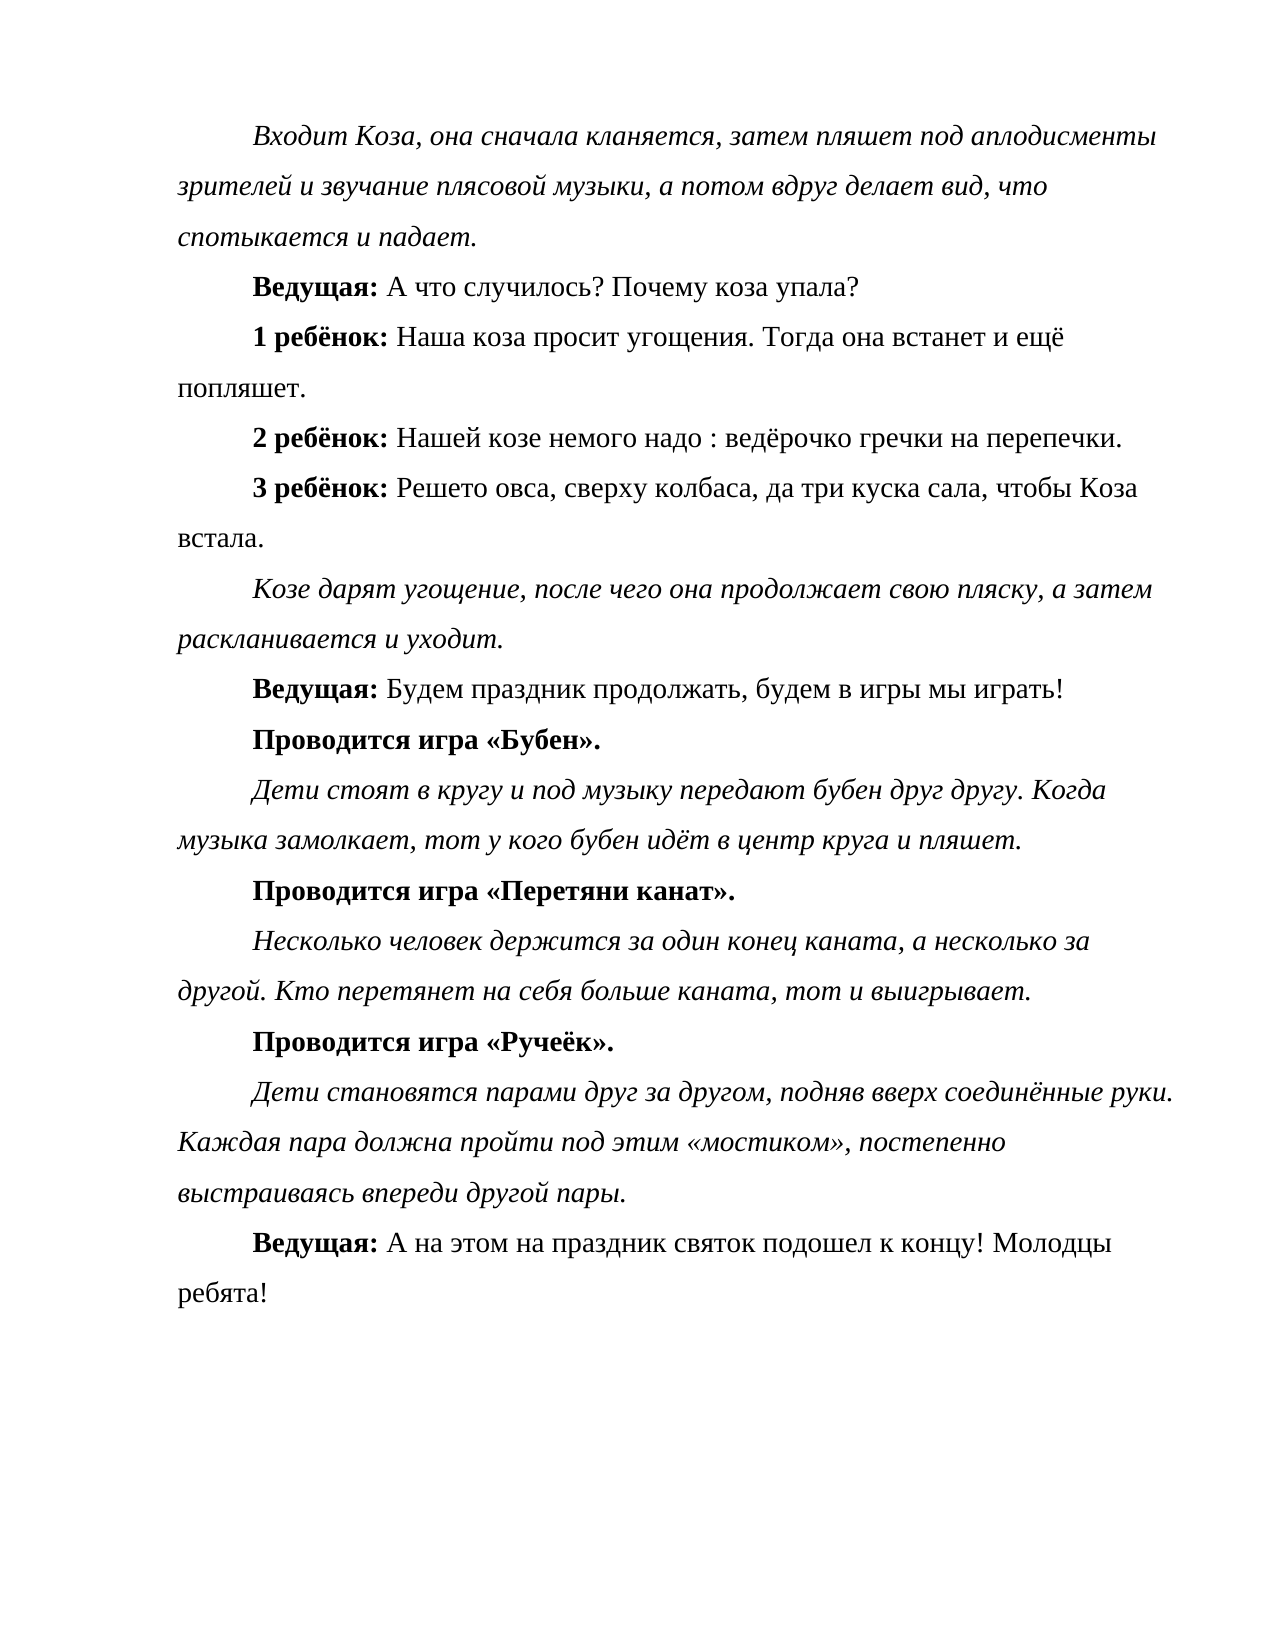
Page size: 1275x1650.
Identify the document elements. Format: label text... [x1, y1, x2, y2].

text Ведущая: А на этом на праздник святок подошел к концу! Молодцы ребята! [177, 1225, 1186, 1309]
text Проводится игра «Перетяни канат». [177, 873, 1186, 906]
text 3 ребёнок: Решето овса, сверху колбаса, да три куска сала, чтобы Коза встала. [177, 470, 1186, 554]
text 1 ребёнок: Наша коза просит угощения. Тогда она встанет и ещё попляшет. [177, 319, 1186, 403]
text Ведущая: А что случилось? Почему коза упала? [177, 269, 1186, 303]
text Козе дарят угощение, после чего она продолжает свою пляску, а затем раскланивается и уходит. [177, 571, 1186, 655]
text Проводится игра «Бубен». [177, 722, 1186, 755]
text Дети стоят в кругу и под музыку передают бубен друг другу. Когда музыка замолкает, тот у кого бубен идёт в центр круга и пляшет. [177, 772, 1186, 856]
text Несколько человек держится за один конец каната, а несколько за другой. Кто перетянет на себя больше каната, тот и выигрывает. [177, 923, 1186, 1007]
text Дети становятся парами друг за другом, подняв вверх соединённые руки. Каждая пара должна пройти под этим «мостиком», постепенно выстраиваясь впереди другой пары. [177, 1074, 1186, 1208]
text Проводится игра «Ручеёк». [177, 1024, 1186, 1057]
text Ведущая: Будем праздник продолжать, будем в игры мы играть! [177, 672, 1186, 705]
text 2 ребёнок: Нашей козе немого надо : ведёрочко гречки на перепечки. [177, 420, 1186, 453]
text Входит Коза, она сначала кланяется, затем пляшет под аплодисменты зрителей и звучание плясовой музыки, а потом вдруг делает вид, что спотыкается и падает. [177, 118, 1186, 252]
